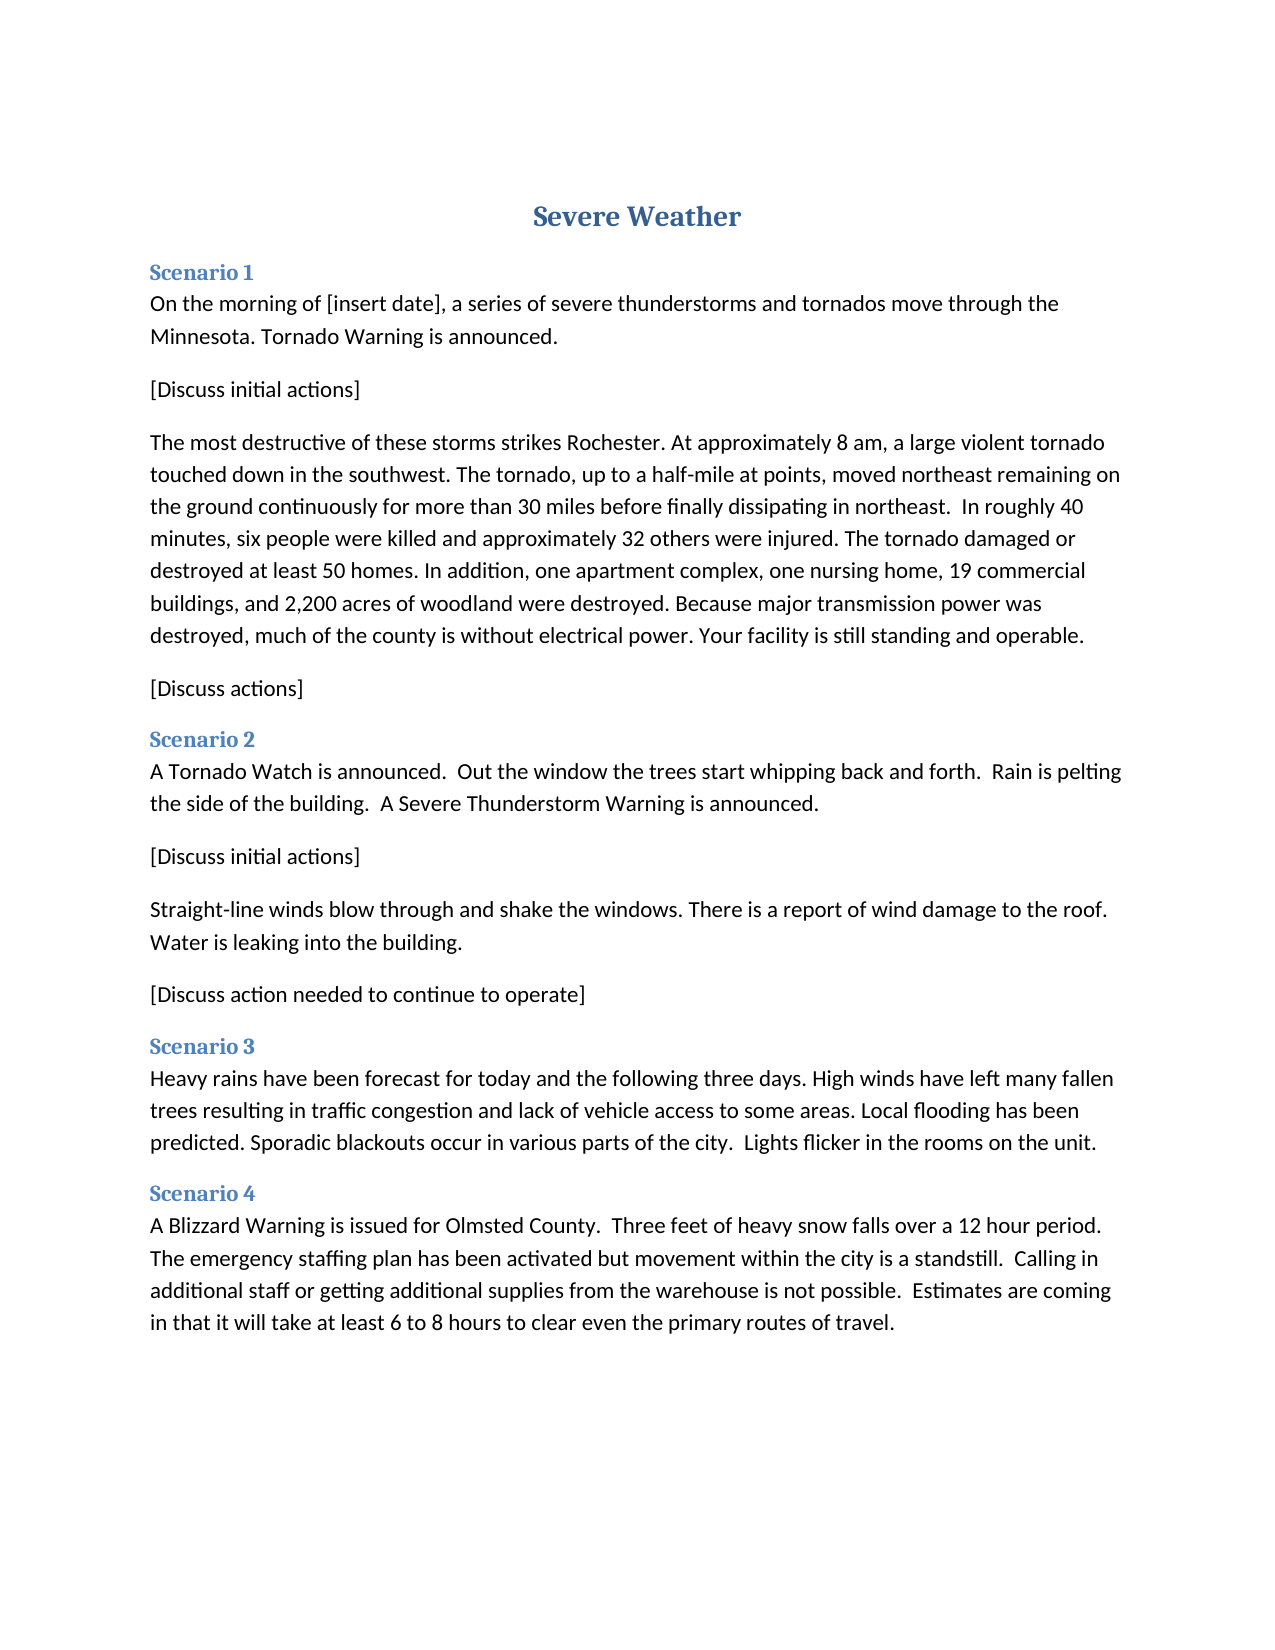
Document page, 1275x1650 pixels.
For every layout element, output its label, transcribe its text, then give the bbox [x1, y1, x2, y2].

text [Discuss initial actions] [150, 842, 1125, 870]
text [Discuss actions] [150, 674, 1125, 702]
subtitle Scenario 2 [150, 727, 1125, 753]
text A Tornado Watch is announced. Out the window the trees start whipping back and forth. Rain is pelting the side of the building. A Severe Thunderstorm Warning is announced. [150, 757, 1125, 817]
subtitle Scenario 4 [150, 1181, 1125, 1208]
subtitle Severe Weather [150, 200, 1125, 233]
text A Blizzard Warning is issued for Olmsted County. Three feet of heavy snow falls over a 12 hour period. The emergency staffing plan has been activated but movement within the city is a standstill. Calling in additional staff or getting additional supplies from the warehouse is not possible. Estimates are coming in that it will take at least 6 to 8 hours to clear even the primary routes of travel. [150, 1211, 1125, 1336]
text [Discuss action needed to continue to operate] [150, 981, 1125, 1009]
text Heavy rains have been forecast for today and the following three days. High winds have left many fallen trees resulting in traffic congestion and lack of vehicle access to some areas. Local flooding has been predicted. Sporadic blackouts occur in various parts of the city. Lights flicker in the rooms on the unit. [150, 1064, 1125, 1156]
text On the morning of [insert date], a series of severe thunderstorms and tornados move through the Minnesota. Tornado Warning is announced. [150, 289, 1125, 350]
subtitle Scenario 3 [150, 1034, 1125, 1060]
text [Discuss initial actions] [150, 375, 1125, 403]
subtitle Scenario 1 [150, 259, 1125, 286]
text The most destructive of these storms strikes Rochester. At approximately 8 am, a large violent tornado touched down in the southwest. The tornado, up to a half-mile at points, moved northeast remaining on the ground continuously for more than 30 miles before finally dissipating in northeast. In roughly 40 minutes, six people were killed and approximately 32 others were injured. The tornado damaged or destroyed at least 50 homes. In addition, one apartment complex, one nursing home, 19 commercial buildings, and 2,200 acres of woodland were destroyed. Because major transmission power was destroyed, much of the county is without electrical power. Your facility is still standing and operable. [150, 428, 1125, 649]
text Straight-line winds blow through and shake the windows. There is a report of wind damage to the roof. Water is leaking into the building. [150, 895, 1125, 956]
